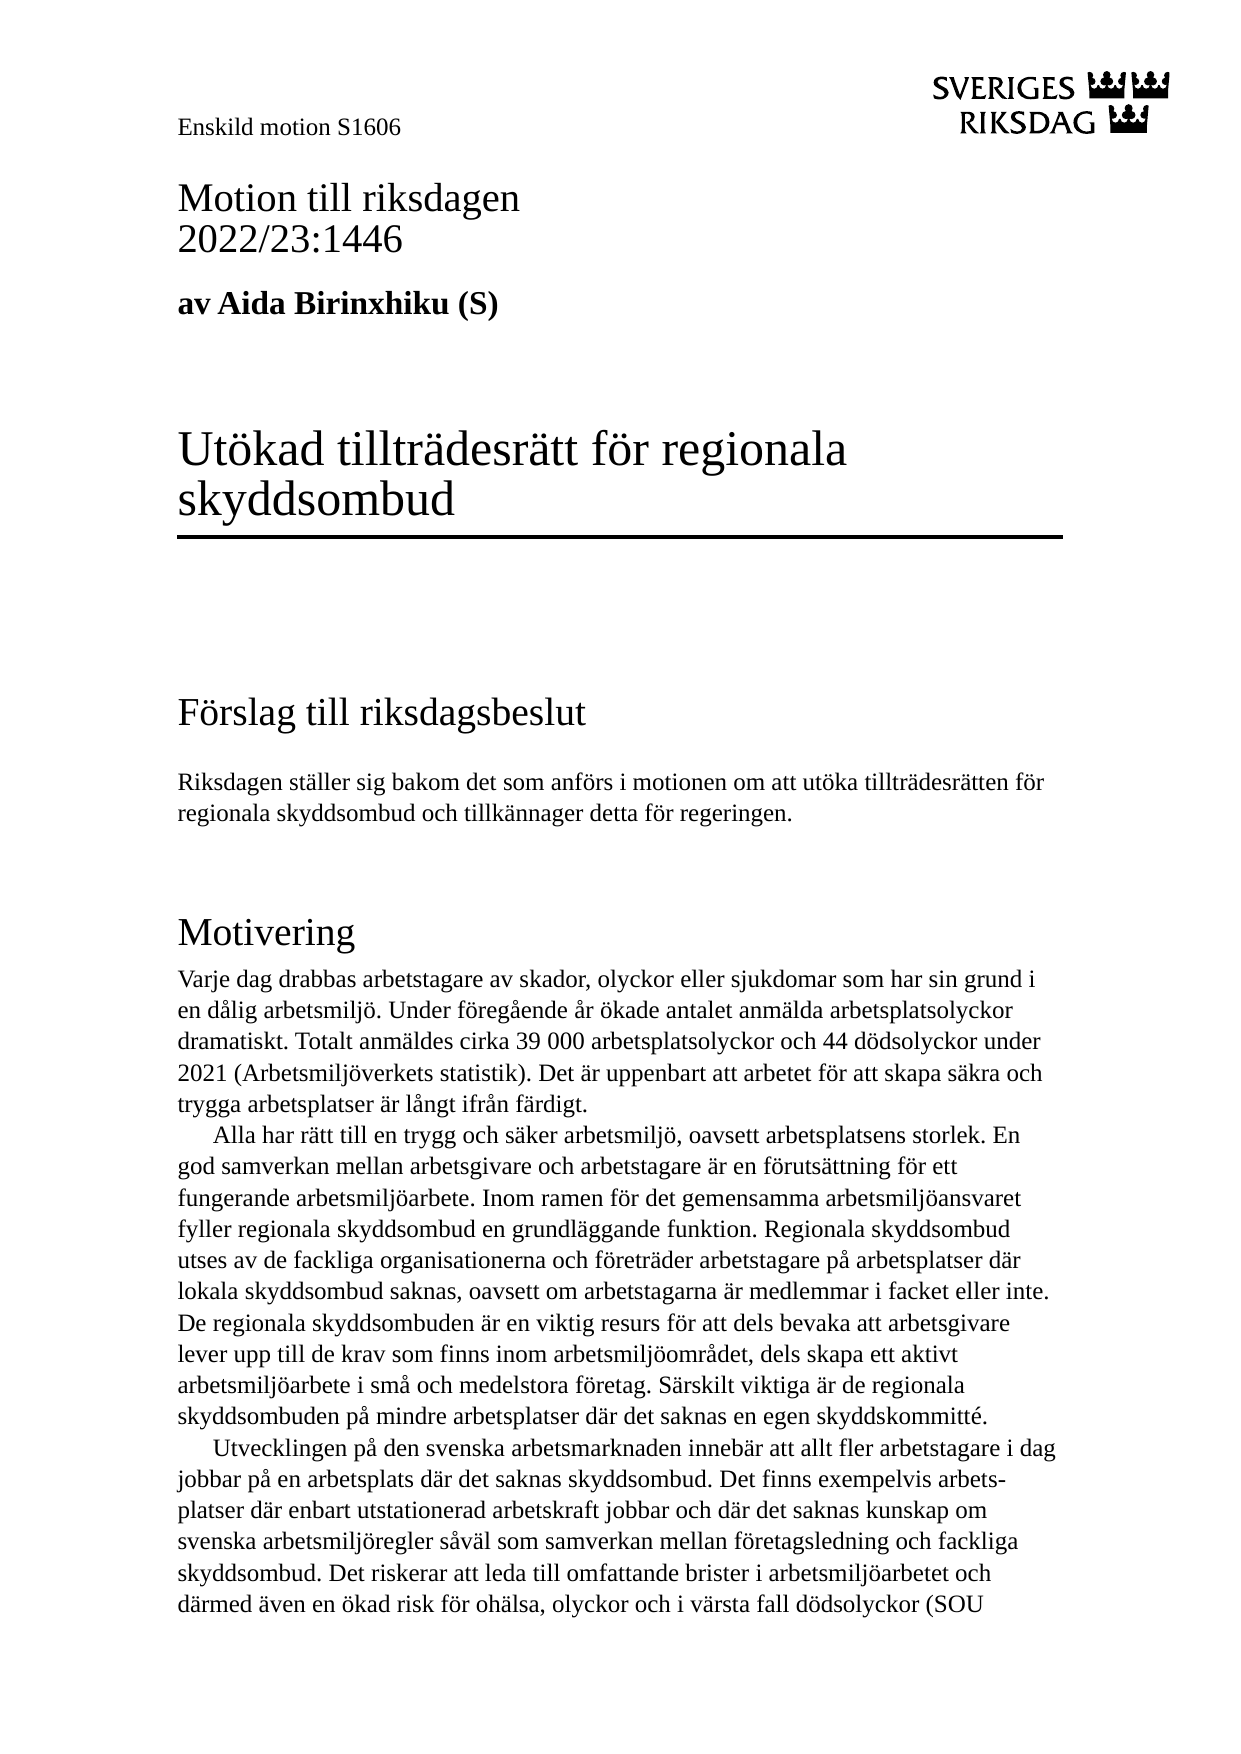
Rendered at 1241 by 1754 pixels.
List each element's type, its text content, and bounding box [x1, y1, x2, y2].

text Alla har rätt till en trygg och säker arbetsmiljö, oavsett arbetsplatsens storlek. En god samverkan mellan arbetsgivare och arbetstagare är en förutsättning för ett fungerande arbetsmiljöarbete. Inom ramen för det gemensamma arbetsmiljöansvaret fyller regionala skyddsombud en grundläggande funktion. Regionala skyddsombud utses av de fackliga organisationerna och företräder arbetstagare på arbetsplatser där lokala skyddsombud saknas, oavsett om arbetstagarna är medlemmar i facket eller inte. De regionala skyddsombuden är en viktig resurs för att dels bevaka att arbetsgivare lever upp till de krav som finns inom arbetsmiljöområdet, dels skapa ett aktivt arbetsmiljöarbete i små och medelstora företag. Särskilt viktiga är de regionala skyddsombuden på mindre arbetsplatser där det saknas en egen skyddskommitté. [177, 1118, 1063, 1430]
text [177, 1430, 1063, 1618]
text Varje dag drabbas arbetstagare av skador, olyckor eller sjukdomar som har sin grund i en dålig arbetsmiljö. Under föregående år ökade antalet anmälda arbetsplatsolyckor dramatiskt. Totalt anmäldes cirka 39 000 arbetsplatsolyckor och 44 dödsolyckor under 2021 (Arbetsmiljöverkets statistik). Det är uppenbart att arbetet för att skapa säkra och trygga arbetsplatser är långt ifrån färdigt. [177, 961, 1063, 1118]
